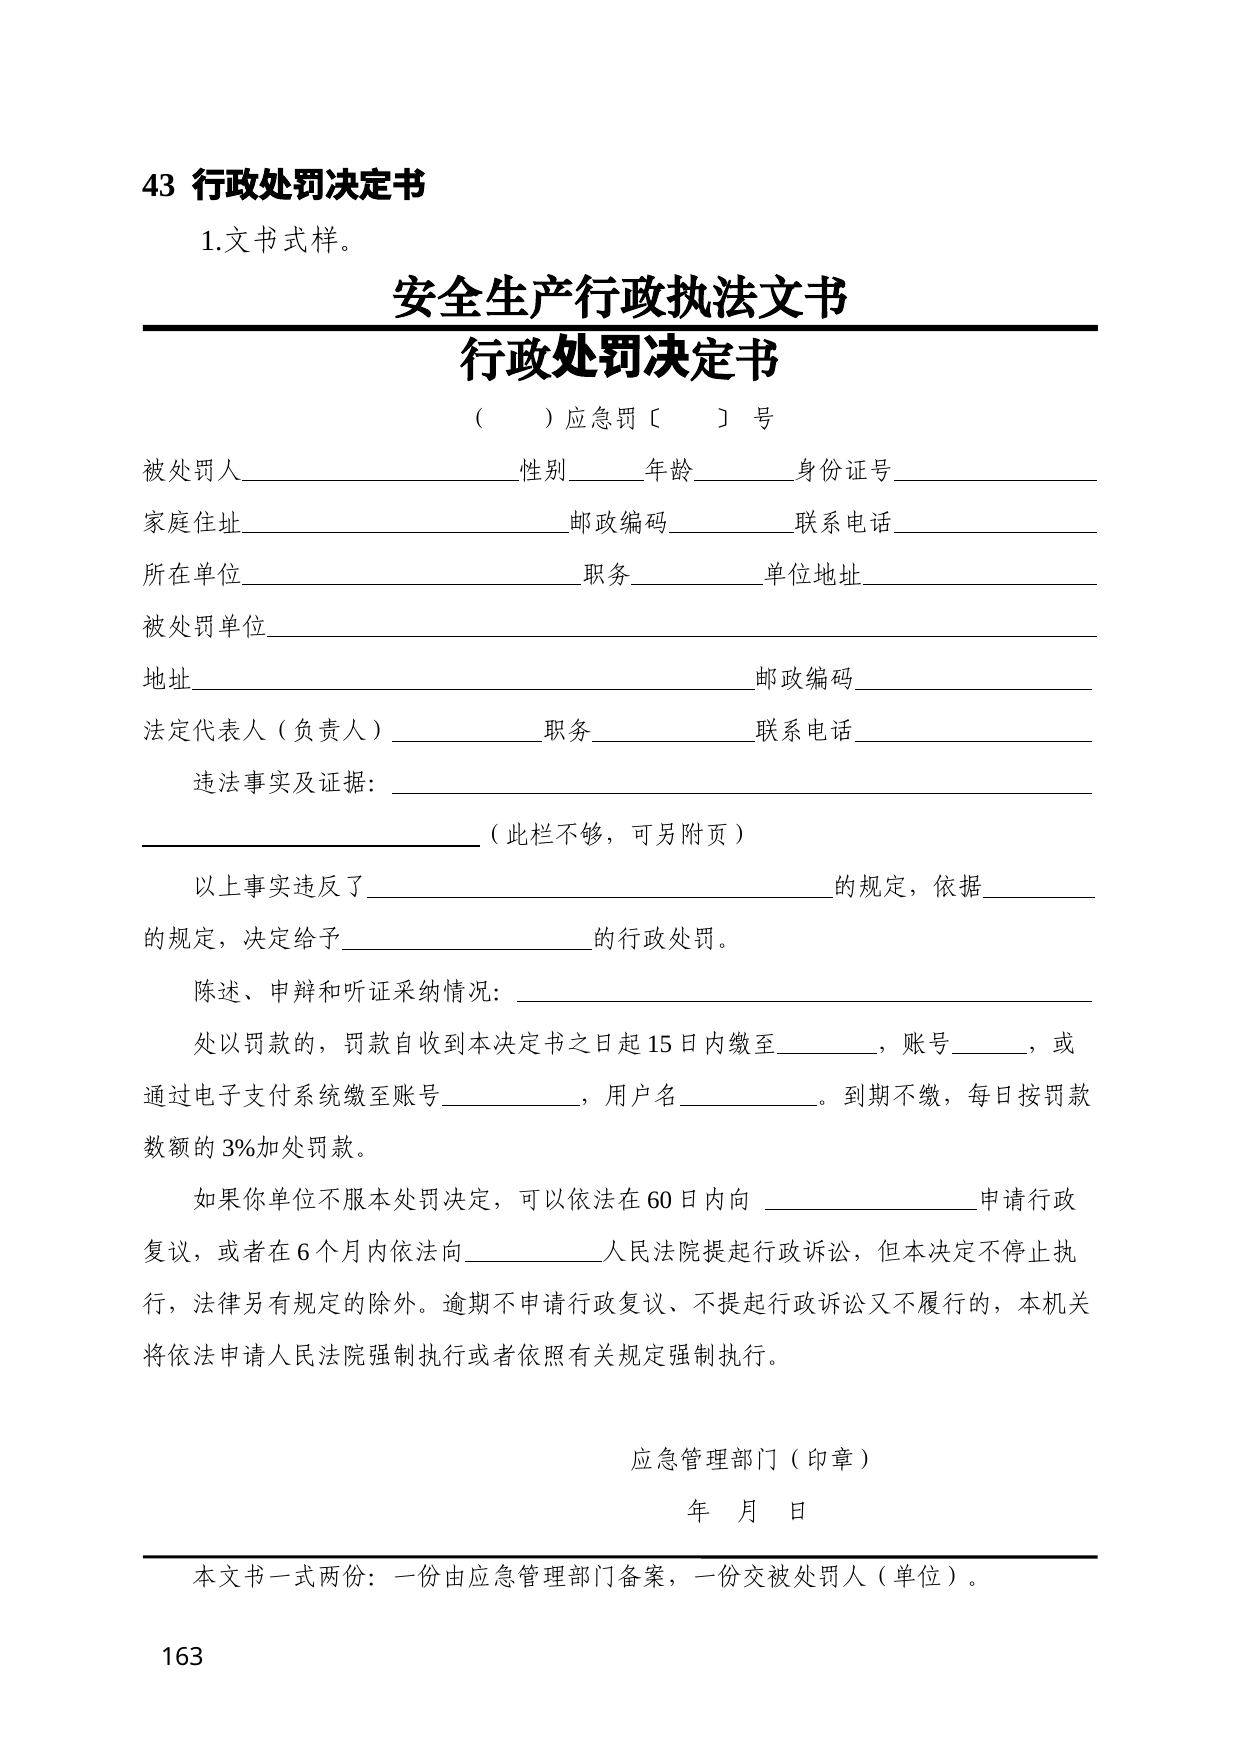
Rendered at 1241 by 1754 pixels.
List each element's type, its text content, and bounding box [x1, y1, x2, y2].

text 年 月 日 [142, 1479, 1098, 1531]
subtitle 43 行政处罚决定书 [142, 150, 1098, 208]
text 所在单位 职务 单位地址 [142, 542, 1098, 594]
text 如果你单位不服本处罚决定，可以依法在60日内向 申请行政复议，或者在6个月内依法向 人民法院提起行政诉讼，但本决定不停止执行，法律另有规定的除外。逾期不申请行政复议、不提起行政诉讼又不履行的，本机关将依法申请人民法院强制执行或者依照有关规定强制执行。 [142, 1167, 1098, 1375]
text 法定代表人（负责人） 职务 联系电话 [142, 698, 1098, 750]
text 1.文书式样。 [142, 208, 1098, 260]
text 被处罚人 性别 年龄 身份证号 [142, 437, 1098, 489]
text （此栏不够，可另附页） [142, 802, 1098, 854]
text 行政处罚决定书 [142, 332, 1098, 385]
text 本文书一式两份：一份由应急管理部门备案，一份交被处罚人（单位）。 [142, 1561, 1098, 1589]
text 违法事实及证据： [142, 750, 1098, 802]
text （ ）应急罚〔 〕 号 [142, 385, 1098, 437]
text 家庭住址 邮政编码 联系电话 [142, 489, 1098, 542]
text 安全生产行政执法文书 [142, 260, 1098, 323]
text 以上事实违反了 的规定，依据 的规定，决定给予 的行政处罚。 [142, 854, 1098, 958]
text 陈述、申辩和听证采纳情况： [142, 958, 1098, 1010]
text 地址 邮政编码 [142, 646, 1098, 698]
text 被处罚单位 [142, 594, 1098, 646]
text 应急管理部门（印章） [142, 1427, 1098, 1479]
text 处以罚款的，罚款自收到本决定书之日起15日内缴至 ，账号 ，或通过电子支付系统缴至账号 ，用户名 。到期不缴，每日按罚款数额的3%加处罚款。 [142, 1010, 1098, 1167]
